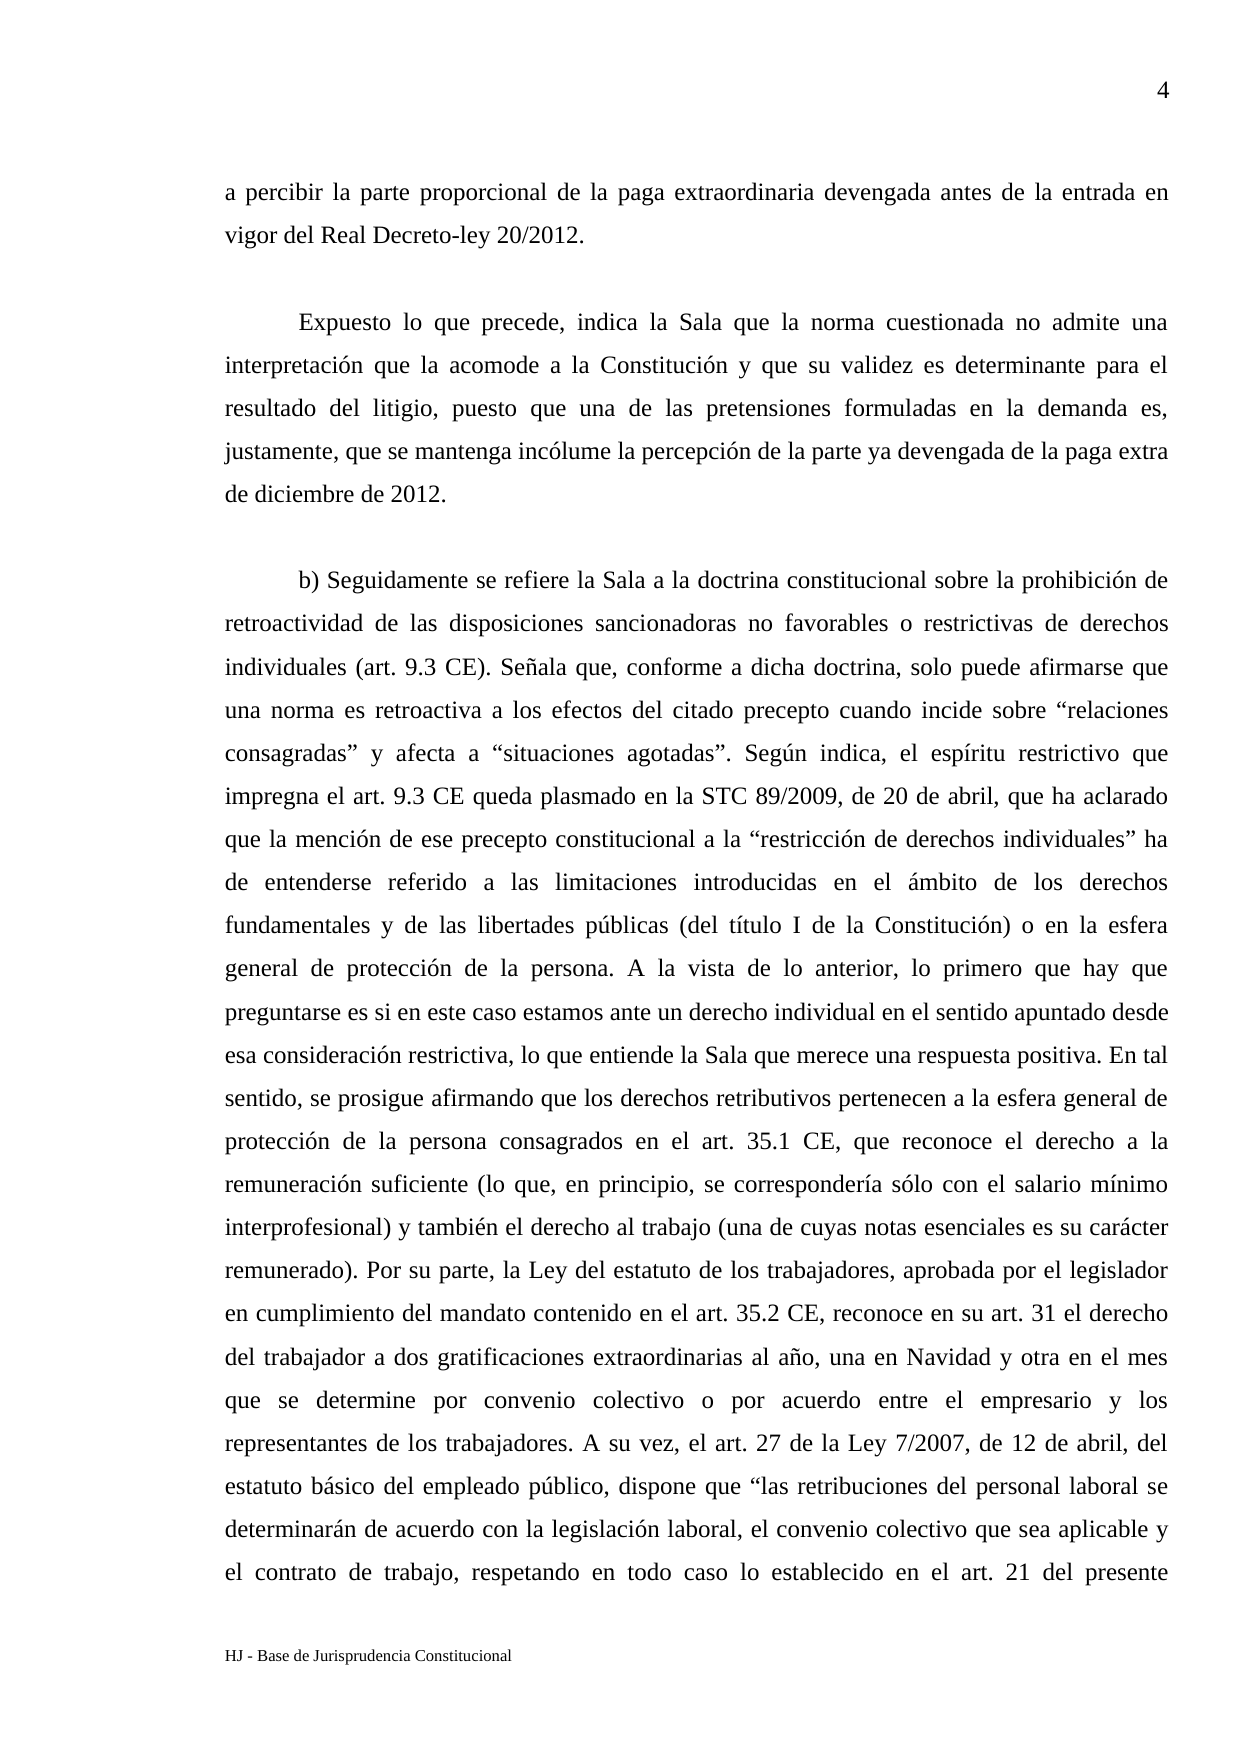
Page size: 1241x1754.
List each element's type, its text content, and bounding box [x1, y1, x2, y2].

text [224, 565, 1169, 1586]
text Expuesto lo que precede, indica la Sala que la norma cuestionada no admite una interpretación que la acomode a la Constitución y que su validez es determinante para el resultado del litigio, puesto que una de las pretensiones formuladas en la demanda es, justamente, que se mantenga incólume la percepción de la parte ya devengada de la paga extra de diciembre de 2012. [224, 307, 1169, 508]
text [224, 177, 1169, 249]
